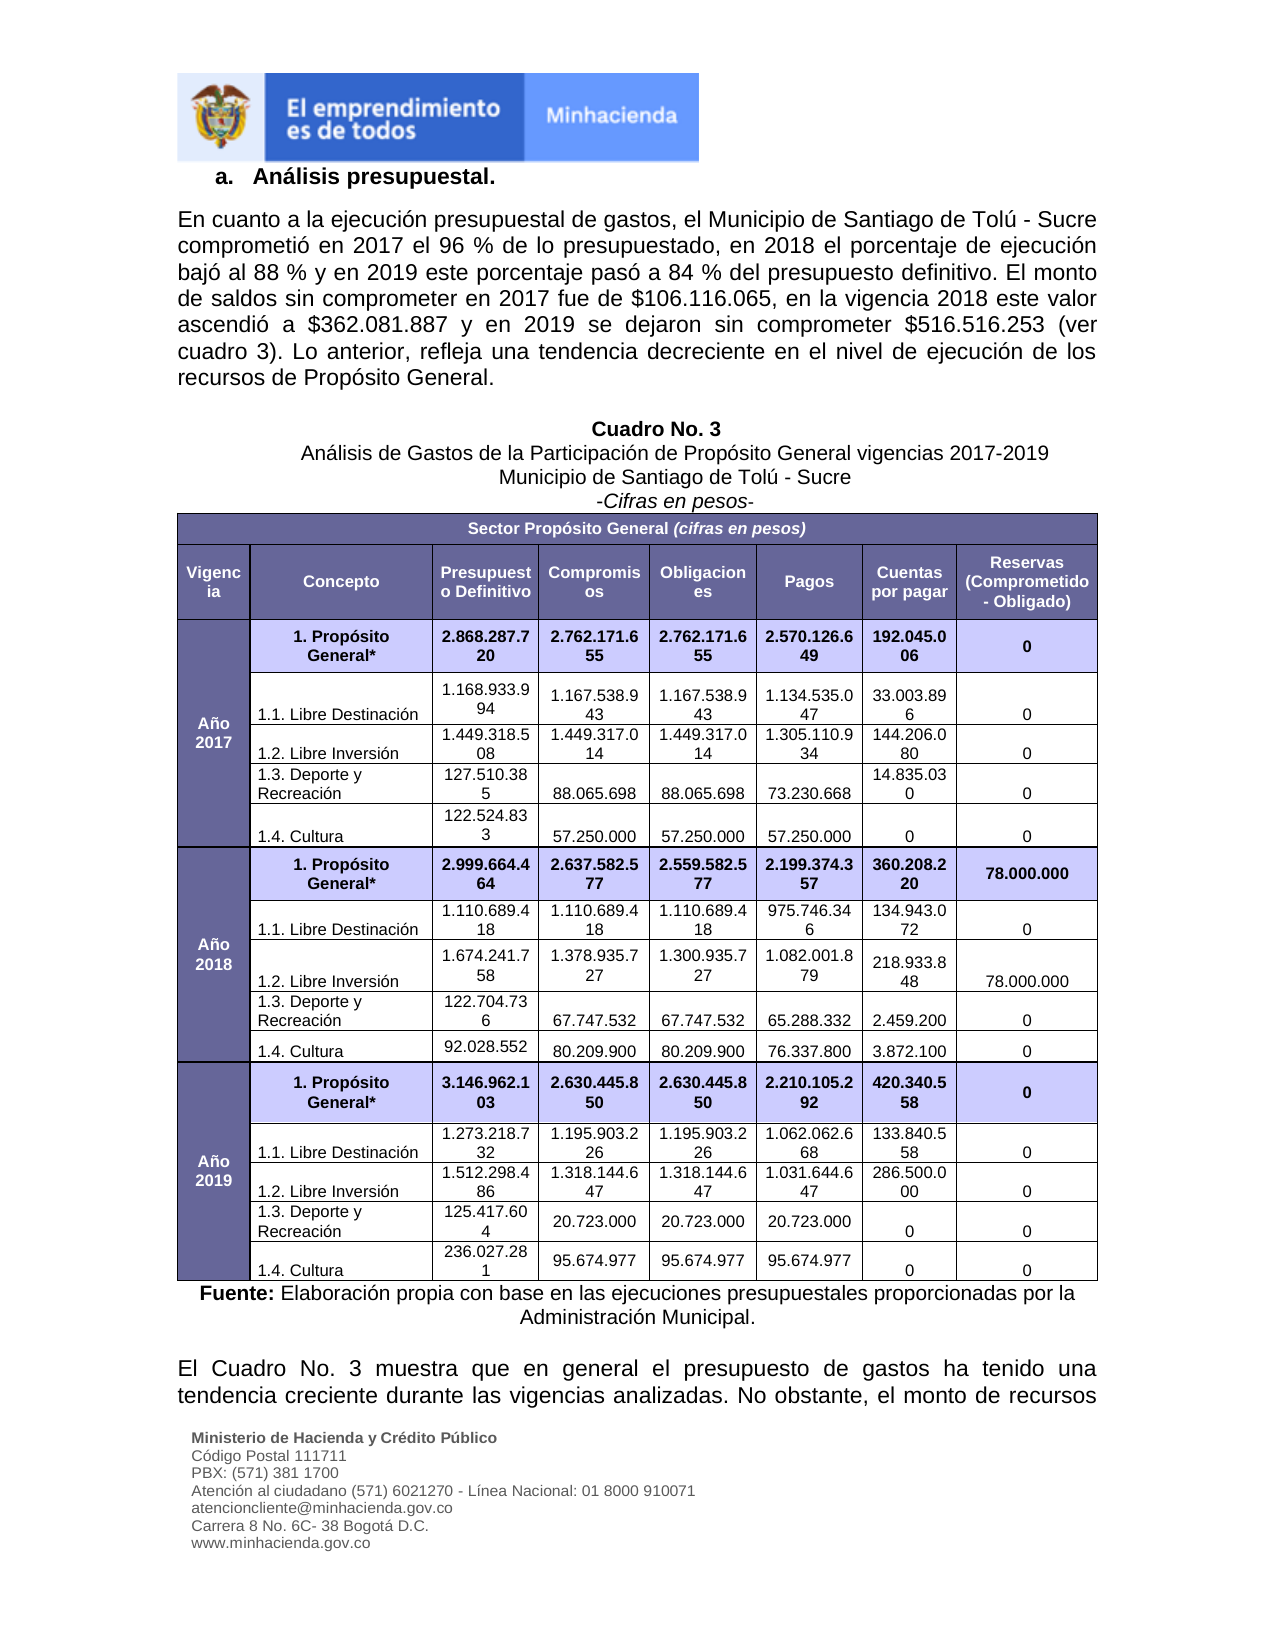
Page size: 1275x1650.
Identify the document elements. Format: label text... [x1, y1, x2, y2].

list Municipio de Santiago de Tolú - Sucre [252, 464, 1098, 488]
table_cell Año 2019 [178, 1063, 249, 1280]
table_cell 0 [957, 725, 1097, 763]
table_cell 236.027.281 [433, 1242, 538, 1280]
table_cell 2.630.445.850 [650, 1063, 756, 1122]
table_cell 134.943.072 [863, 901, 956, 939]
table_cell 73.230.668 [757, 764, 862, 803]
table_cell 1. Propósito General* [251, 848, 432, 900]
table_cell 20.723.000 [539, 1202, 649, 1241]
table_cell 1.195.903.226 [539, 1124, 649, 1162]
table_cell 76.337.800 [757, 1031, 862, 1061]
table_cell 57.250.000 [650, 804, 756, 846]
table_cell Presupuesto Definitivo [433, 545, 538, 619]
table_cell 1.4. Cultura [251, 1031, 432, 1061]
table_cell 1.167.538.943 [650, 673, 756, 724]
table_cell 1.031.644.647 [757, 1163, 862, 1201]
table_cell 1.378.935.727 [539, 940, 649, 991]
table_cell 1.449.318.508 [433, 725, 538, 763]
table_cell Vigencia [178, 545, 249, 619]
table_cell 192.045.006 [863, 620, 956, 672]
table_cell 80.209.900 [539, 1031, 649, 1061]
table_cell 1.062.062.668 [757, 1124, 862, 1162]
table_cell 1.449.317.014 [650, 725, 756, 763]
table_cell 1.4. Cultura [251, 1242, 432, 1280]
table_cell 95.674.977 [650, 1242, 756, 1280]
table_cell 1.195.903.226 [650, 1124, 756, 1162]
table_cell 0 [957, 1163, 1097, 1201]
table_cell Cuentas por pagar [863, 545, 956, 619]
table_cell 1.082.001.879 [757, 940, 862, 991]
table_cell Pagos [757, 545, 862, 619]
table_cell 0 [957, 804, 1097, 846]
table_cell 20.723.000 [757, 1202, 862, 1241]
text En cuanto a la ejecución presupuestal de gastos, el Municipio de Santiago de Tolú - Sucre comprometió en 2017 el 96 % de lo presupuestado, en 2018 el porcentaje de ejecución bajó al 88 % y en 2019 este porcentaje pasó a 84 % del presupuesto definitivo. El monto de saldos sin comprometer en 2017 fue de $106.116.065, en la vigencia 2018 este valor ascendió a $362.081.887 y en 2019 se dejaron sin comprometer $516.516.253 (ver cuadro 3). Lo anterior, refleja una tendencia decreciente en el nivel de ejecución de los recursos de Propósito General. [177, 206, 1098, 390]
table_cell 1.4. Cultura [251, 804, 432, 846]
table_cell Reservas (Comprometido - Obligado) [957, 545, 1097, 619]
text Fuente: Elaboración propia con base en las ejecuciones presupuestales proporcionadas por la Administración Municipal. [177, 1281, 1098, 1329]
table_cell 2.762.171.655 [650, 620, 756, 672]
table_cell 0 [957, 1063, 1097, 1122]
table_cell 1.3. Deporte y Recreación [251, 764, 432, 803]
table_cell 975.746.346 [757, 901, 862, 939]
table_cell 2.570.126.649 [757, 620, 862, 672]
table_cell 0 [957, 764, 1097, 803]
table_cell 125.417.604 [433, 1202, 538, 1241]
table_cell 1.3. Deporte y Recreación [251, 1202, 432, 1241]
table_cell 95.674.977 [539, 1242, 649, 1280]
table_cell 133.840.558 [863, 1124, 956, 1162]
table_cell 57.250.000 [757, 804, 862, 846]
picture [177, 73, 699, 163]
table_cell Año 2017 [178, 620, 249, 846]
table_cell 95.674.977 [757, 1242, 862, 1280]
table_cell 0 [863, 1202, 956, 1241]
table_cell 0 [957, 992, 1097, 1030]
table_cell 2.762.171.655 [539, 620, 649, 672]
table_cell 1.3. Deporte y Recreación [251, 992, 432, 1030]
table_cell 0 [957, 673, 1097, 724]
table_cell Año 2018 [178, 848, 249, 1061]
table_cell 1.1. Libre Destinación [251, 1124, 432, 1162]
table_cell 0 [957, 1031, 1097, 1061]
table_cell 122.524.833 [433, 804, 538, 846]
table_cell 57.250.000 [539, 804, 649, 846]
table_header Sector Propósito General (cifras en pesos) [178, 514, 1097, 544]
text Cuadro No. 3 [215, 417, 1098, 441]
table_cell 88.065.698 [650, 764, 756, 803]
table_cell 20.723.000 [650, 1202, 756, 1241]
table_cell 1.2. Libre Inversión [251, 1163, 432, 1201]
table_cell 33.003.896 [863, 673, 956, 724]
table_cell 0 [957, 1124, 1097, 1162]
table_cell 1. Propósito General* [251, 620, 432, 672]
table_cell 144.206.080 [863, 725, 956, 763]
table_cell 67.747.532 [650, 992, 756, 1030]
table_cell 360.208.220 [863, 848, 956, 900]
table_cell 14.835.030 [863, 764, 956, 803]
table_cell 92.028.552 [433, 1031, 538, 1061]
table_cell Compromisos [539, 545, 649, 619]
table_cell 1.300.935.727 [650, 940, 756, 991]
table_cell 78.000.000 [957, 940, 1097, 991]
table_cell 88.065.698 [539, 764, 649, 803]
table_cell 78.000.000 [957, 848, 1097, 900]
table_cell 2.637.582.577 [539, 848, 649, 900]
table_cell 1.110.689.418 [433, 901, 538, 939]
table_cell 80.209.900 [650, 1031, 756, 1061]
table_cell 0 [957, 901, 1097, 939]
table_cell 2.999.664.464 [433, 848, 538, 900]
table_cell 218.933.848 [863, 940, 956, 991]
table_cell 1.273.218.732 [433, 1124, 538, 1162]
table_cell 2.630.445.850 [539, 1063, 649, 1122]
table_cell 0 [957, 1202, 1097, 1241]
table_cell 1.318.144.647 [650, 1163, 756, 1201]
table_cell 286.500.000 [863, 1163, 956, 1201]
table_cell 0 [863, 1242, 956, 1280]
table_cell 0 [957, 1242, 1097, 1280]
table_cell 65.288.332 [757, 992, 862, 1030]
table_cell 1.110.689.418 [650, 901, 756, 939]
table_cell 3.872.100 [863, 1031, 956, 1061]
table_cell 1.512.298.486 [433, 1163, 538, 1201]
table_cell 3.146.962.103 [433, 1063, 538, 1122]
table_cell 2.210.105.292 [757, 1063, 862, 1122]
table_cell 1.318.144.647 [539, 1163, 649, 1201]
table_cell 420.340.558 [863, 1063, 956, 1122]
table_cell 2.559.582.577 [650, 848, 756, 900]
table_cell 1.674.241.758 [433, 940, 538, 991]
table_cell 127.510.385 [433, 764, 538, 803]
table_cell 1. Propósito General* [251, 1063, 432, 1122]
table_cell 1.1. Libre Destinación [251, 901, 432, 939]
table_cell 2.868.287.720 [433, 620, 538, 672]
table_cell 1.110.689.418 [539, 901, 649, 939]
table_cell Concepto [251, 545, 432, 619]
table_cell 1.1. Libre Destinación [251, 673, 432, 724]
table_cell 1.167.538.943 [539, 673, 649, 724]
table_cell 0 [863, 804, 956, 846]
table_cell 67.747.532 [539, 992, 649, 1030]
table_cell 1.168.933.994 [433, 673, 538, 724]
table_cell 1.449.317.014 [539, 725, 649, 763]
table_cell 1.134.535.047 [757, 673, 862, 724]
table_cell 2.199.374.357 [757, 848, 862, 900]
table_cell 0 [957, 620, 1097, 672]
list Análisis de Gastos de la Participación de Propósito General vigencias 2017-2019 [252, 441, 1098, 464]
table_cell 1.2. Libre Inversión [251, 940, 432, 991]
table_cell 1.2. Libre Inversión [251, 725, 432, 763]
list Análisis presupuestal. [215, 163, 1098, 189]
table_cell Obligaciones [650, 545, 756, 619]
table_cell 2.459.200 [863, 992, 956, 1030]
list -Cifras en pesos- [252, 488, 1098, 512]
table_cell 1.305.110.934 [757, 725, 862, 763]
table_cell 122.704.736 [433, 992, 538, 1030]
